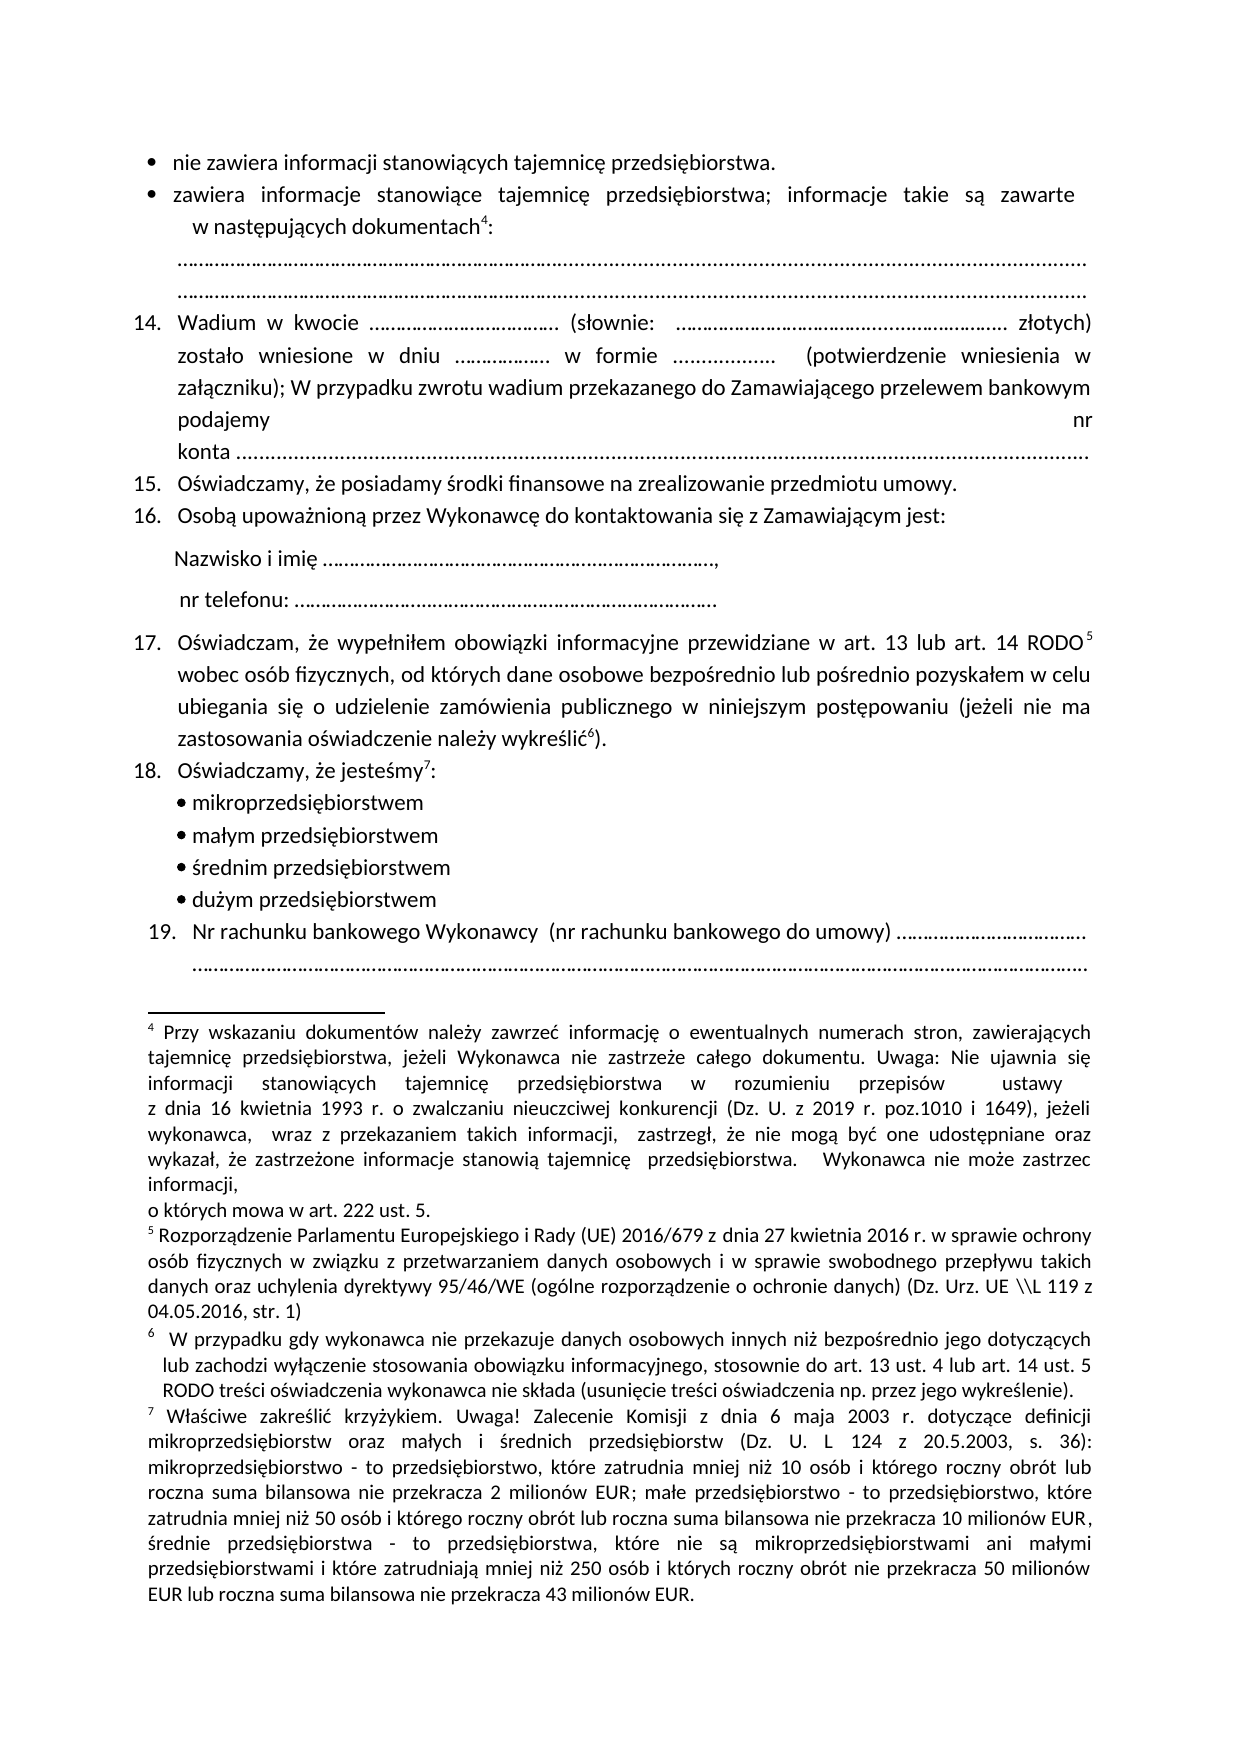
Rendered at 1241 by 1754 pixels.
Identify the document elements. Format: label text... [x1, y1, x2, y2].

list Wadium w kwocie ……………………………… (słownie: ………………………………........…….……….. złotych) zostało wniesione w dniu ……………… w formie .................. (potwierdzenie wniesienia w załączniku); W przypadku zwrotu wadium przekazanego do Zamawiającego przelewem bankowym podajemy nr konta .................................................................................................................................................... [133, 308, 1093, 465]
text ………………………………………………………………............................................................................................ [177, 276, 1093, 304]
list Oświadczam, że wypełniłem obowiązki informacyjne przewidziane w art. 13 lub art. 14 RODO wobec osób fizycznych, od których dane osobowe bezpośrednio lub pośrednio pozyskałem w celu ubiegania się o udzielenie zamówienia publicznego w niniejszym postępowaniu (jeżeli nie ma zastosowania oświadczenie należy wykreślić). [133, 628, 1093, 752]
list małym przedsiębiorstwem [177, 821, 1093, 849]
list średnim przedsiębiorstwem [177, 853, 1093, 881]
list Osobą upoważnioną przez Wykonawcę do kontaktowania się z Zamawiającym jest: [133, 502, 1093, 530]
list …………………………………………………………………………………………………………………………………………………….. [192, 949, 1093, 977]
list Oświadczamy, że jesteśmy: [133, 756, 1093, 784]
list mikroprzedsiębiorstwem [177, 788, 1093, 817]
list Oświadczamy, że posiadamy środki finansowe na zrealizowanie przedmiotu umowy. [133, 469, 1093, 497]
text nr telefonu: ……………………..……………………………………………… [133, 586, 1093, 614]
list Nr rachunku bankowego Wykonawcy (nr rachunku bankowego do umowy) ……………………………… [148, 917, 1093, 945]
text ………………………………………………………………............................................................................................ [177, 244, 1093, 272]
text Nazwisko i imię ……………………………………………..…………………, [133, 544, 1093, 572]
list dużym przedsiębiorstwem [177, 885, 1093, 913]
text nie zawiera informacji stanowiących tajemnicę przedsiębiorstwa. [148, 148, 1093, 176]
text zawiera informacje stanowiące tajemnicę przedsiębiorstwa; informacje takie są zawarte w następujących dokumentach: [148, 180, 1093, 240]
